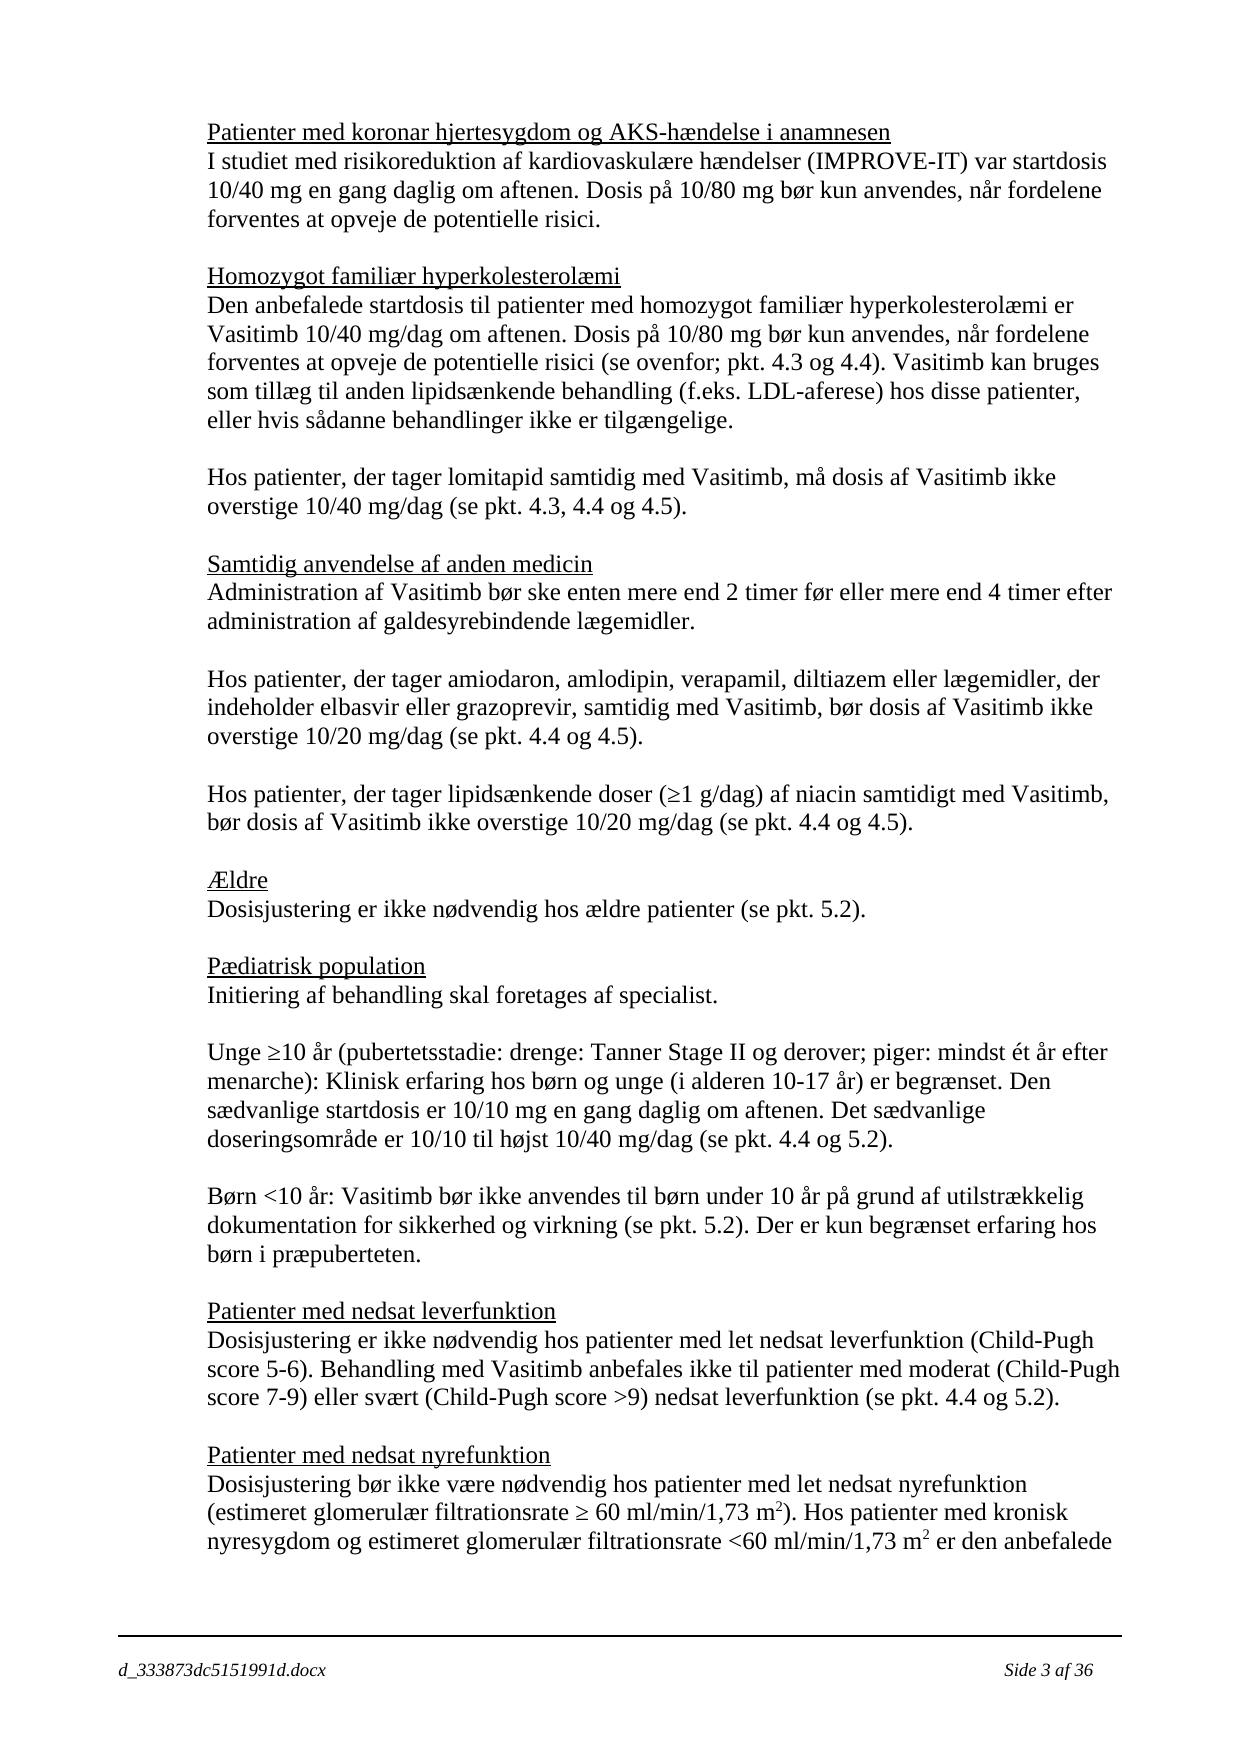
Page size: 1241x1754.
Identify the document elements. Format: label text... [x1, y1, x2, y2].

text I studiet med risikoreduktion af kardiovaskulære hændelser (IMPROVE-IT) var startdosis 10/40 mg en gang daglig om aftenen. Dosis på 10/80 mg bør kun anvendes, når fordelene forventes at opveje de potentielle risici. [207, 146, 1122, 232]
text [207, 1469, 1122, 1555]
text Homozygot familiær hyperkolesterolæmi [207, 261, 1122, 290]
text Hos patienter, der tager amiodaron, amlodipin, verapamil, diltiazem eller lægemidler, der indeholder elbasvir eller grazoprevir, samtidig med Vasitimb, bør dosis af Vasitimb ikke overstige 10/20 mg/dag (se pkt. 4.4 og 4.5). [207, 664, 1122, 750]
text Initiering af behandling skal foretages af specialist. [207, 980, 1122, 1009]
text Hos patienter, der tager lomitapid samtidig med Vasitimb, må dosis af Vasitimb ikke overstige 10/40 mg/dag (se pkt. 4.3, 4.4 og 4.5). [207, 462, 1122, 520]
text Samtidig anvendelse af anden medicin [207, 549, 1122, 577]
text Ældre [207, 865, 1122, 894]
text Dosisjustering er ikke nødvendig hos ældre patienter (se pkt. 5.2). [207, 894, 1122, 922]
text Børn <10 år: Vasitimb bør ikke anvendes til børn under 10 år på grund af utilstrækkelig dokumentation for sikkerhed og virkning (se pkt. 5.2). Der er kun begrænset erfaring hos børn i præpuberteten. [207, 1181, 1122, 1267]
text Hos patienter, der tager lipidsænkende doser (≥1 g/dag) af niacin samtidigt med Vasitimb, bør dosis af Vasitimb ikke overstige 10/20 mg/dag (se pkt. 4.4 og 4.5). [207, 779, 1122, 836]
text Den anbefalede startdosis til patienter med homozygot familiær hyperkolesterolæmi er Vasitimb 10/40 mg/dag om aftenen. Dosis på 10/80 mg bør kun anvendes, når fordelene forventes at opveje de potentielle risici (se ovenfor; pkt. 4.3 og 4.4). Vasitimb kan bruges som tillæg til anden lipidsænkende behandling (f.eks. LDL-aferese) hos disse patienter, eller hvis sådanne behandlinger ikke er tilgængelige. [207, 290, 1122, 434]
text Patienter med nedsat leverfunktion [207, 1296, 1122, 1325]
text Unge ≥10 år (pubertetsstadie: drenge: Tanner Stage II og derover; piger: mindst ét år efter menarche): Klinisk erfaring hos børn og unge (i alderen 10-17 år) er begrænset. Den sædvanlige startdosis er 10/10 mg en gang daglig om aftenen. Det sædvanlige doseringsområde er 10/10 til højst 10/40 mg/dag (se pkt. 4.4 og 5.2). [207, 1037, 1122, 1152]
text Pædiatrisk population [207, 951, 1122, 980]
text Dosisjustering er ikke nødvendig hos patienter med let nedsat leverfunktion (Child-Pugh score 5-6). Behandling med Vasitimb anbefales ikke til patienter med moderat (Child-Pugh score 7-9) eller svært (Child-Pugh score >9) nedsat leverfunktion (se pkt. 4.4 og 5.2). [207, 1325, 1122, 1411]
text Administration af Vasitimb bør ske enten mere end 2 timer før eller mere end 4 timer efter administration af galdesyrebindende lægemidler. [207, 577, 1122, 635]
text Patienter med koronar hjertesygdom og AKS-hændelse i anamnesen [207, 117, 1122, 146]
text Patienter med nedsat nyrefunktion [207, 1440, 1122, 1469]
